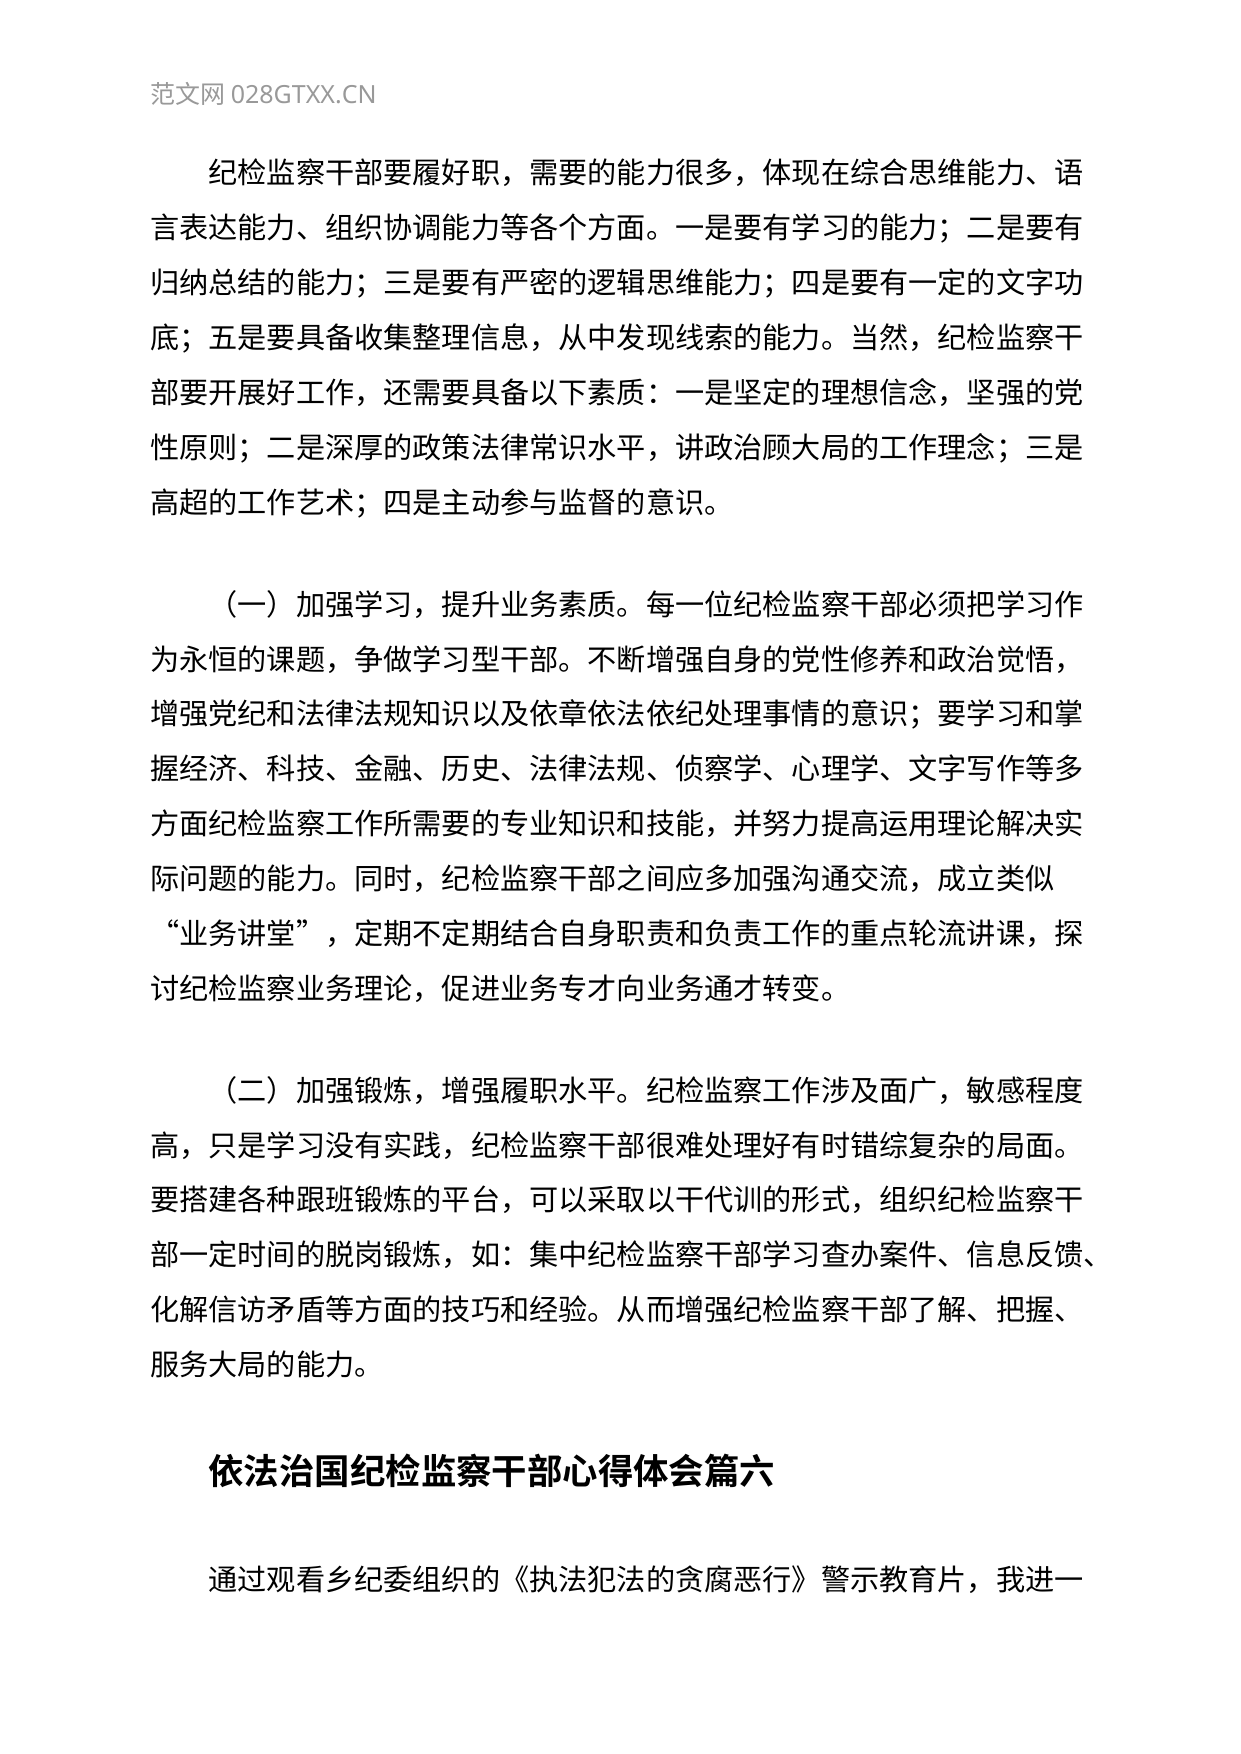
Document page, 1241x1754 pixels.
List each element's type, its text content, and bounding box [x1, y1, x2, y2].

text （一）加强学习，提升业务素质。每一位纪检监察干部必须把学习作为永恒的课题，争做学习型干部。不断增强自身的党性修养和政治觉悟，增强党纪和法律法规知识以及依章依法依纪处理事情的意识；要学习和掌握经济、科技、金融、历史、法律法规、侦察学、心理学、文字写作等多方面纪检监察工作所需要的专业知识和技能，并努力提高运用理论解决实际问题的能力。同时，纪检监察干部之间应多加强沟通交流，成立类似“业务讲堂”，定期不定期结合自身职责和负责工作的重点轮流讲课，探讨纪检监察业务理论，促进业务专才向业务通才转变。 [150, 581, 1090, 1008]
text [150, 1557, 1090, 1599]
text 纪检监察干部要履好职，需要的能力很多，体现在综合思维能力、语言表达能力、组织协调能力等各个方面。一是要有学习的能力；二是要有归纳总结的能力；三是要有严密的逻辑思维能力；四是要有一定的文字功底；五是要具备收集整理信息，从中发现线索的能力。当然，纪检监察干部要开展好工作，还需要具备以下素质：一是坚定的理想信念，坚强的党性原则；二是深厚的政策法律常识水平，讲政治顾大局的工作理念；三是高超的工作艺术；四是主动参与监督的意识。 [150, 150, 1090, 522]
text 依法治国纪检监察干部心得体会篇六 [150, 1443, 1090, 1495]
text （二）加强锻炼，增强履职水平。纪检监察工作涉及面广，敏感程度高，只是学习没有实践，纪检监察干部很难处理好有时错综复杂的局面。要搭建各种跟班锻炼的平台，可以采取以干代训的形式，组织纪检监察干部一定时间的脱岗锻炼，如：集中纪检监察干部学习查办案件、信息反馈、化解信访矛盾等方面的技巧和经验。从而增强纪检监察干部了解、把握、服务大局的能力。 [150, 1067, 1090, 1384]
